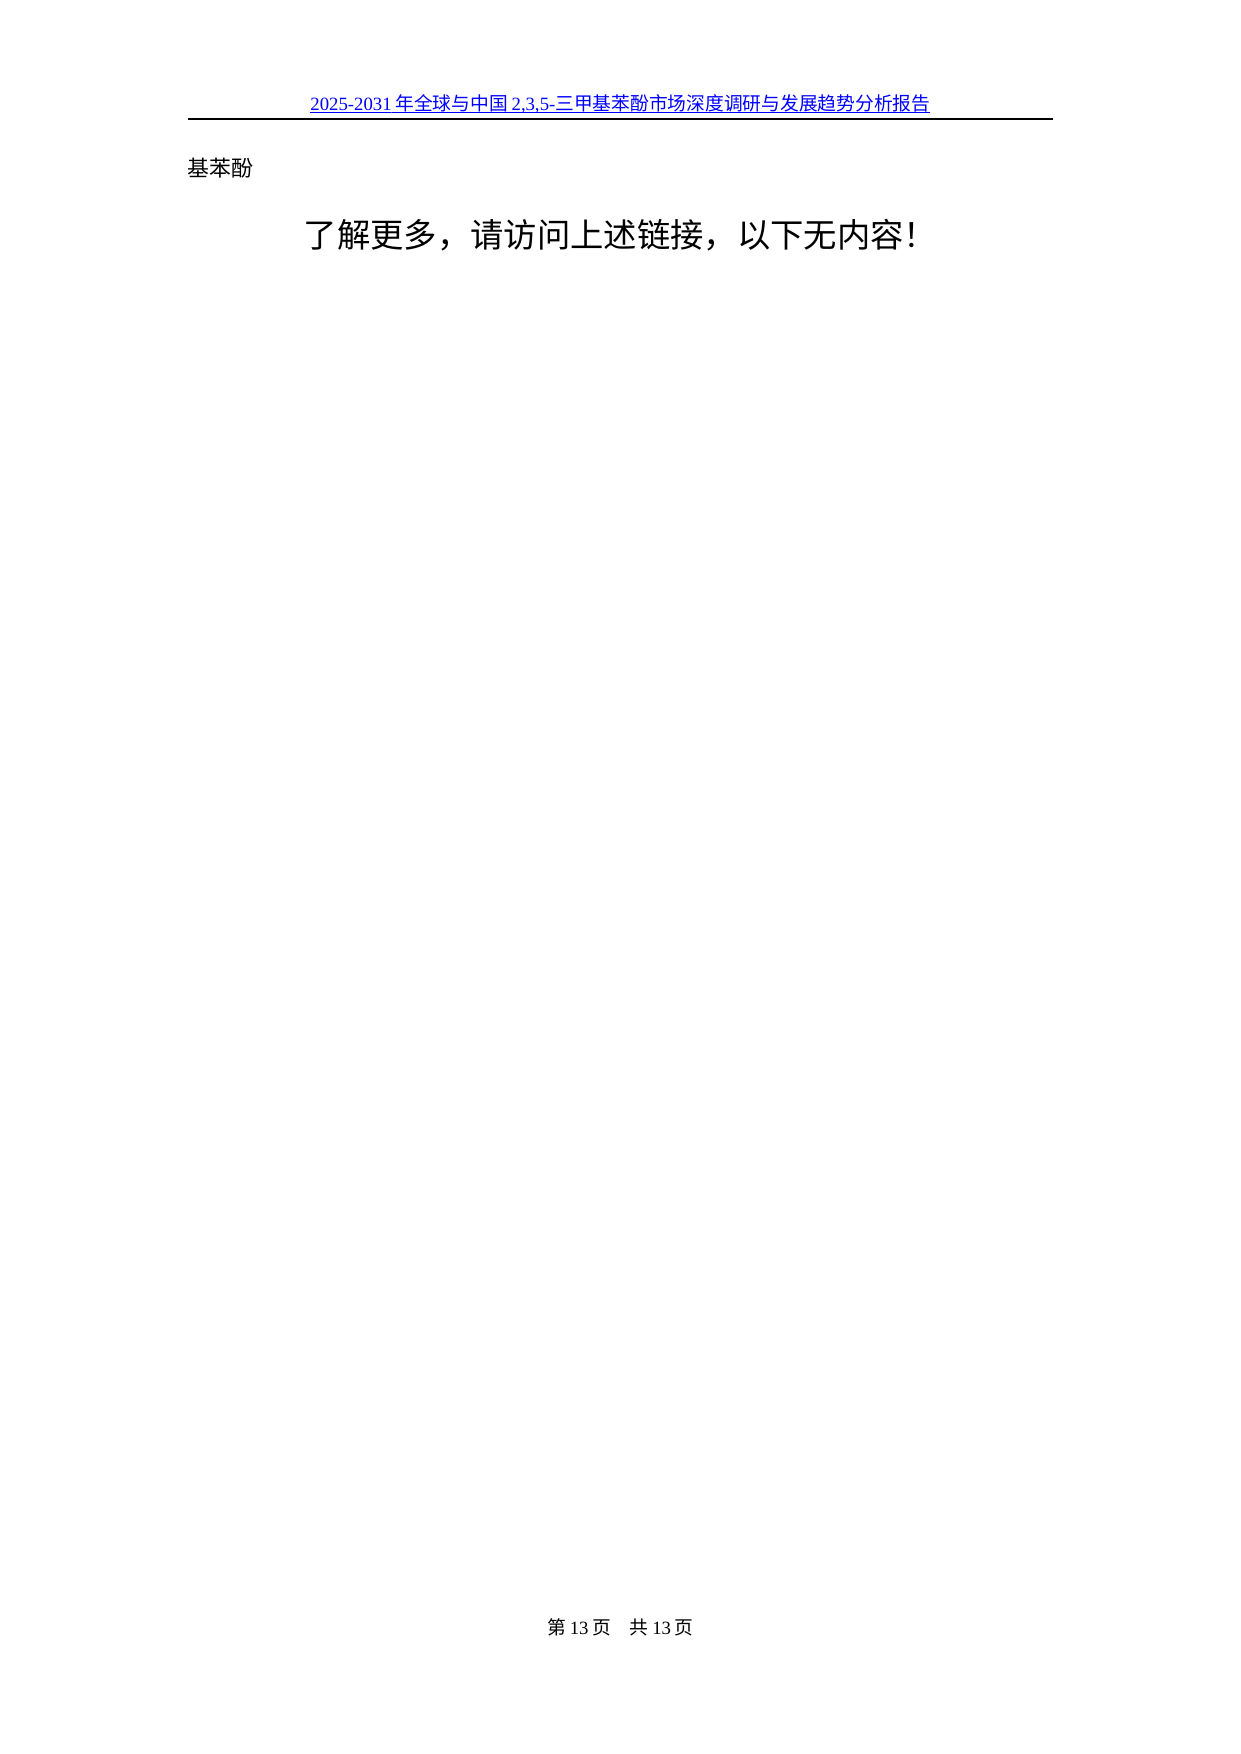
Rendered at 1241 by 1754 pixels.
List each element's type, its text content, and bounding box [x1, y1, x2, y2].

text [187, 150, 1053, 183]
title 了解更多，请访问上述链接，以下无内容！ [187, 200, 1053, 265]
